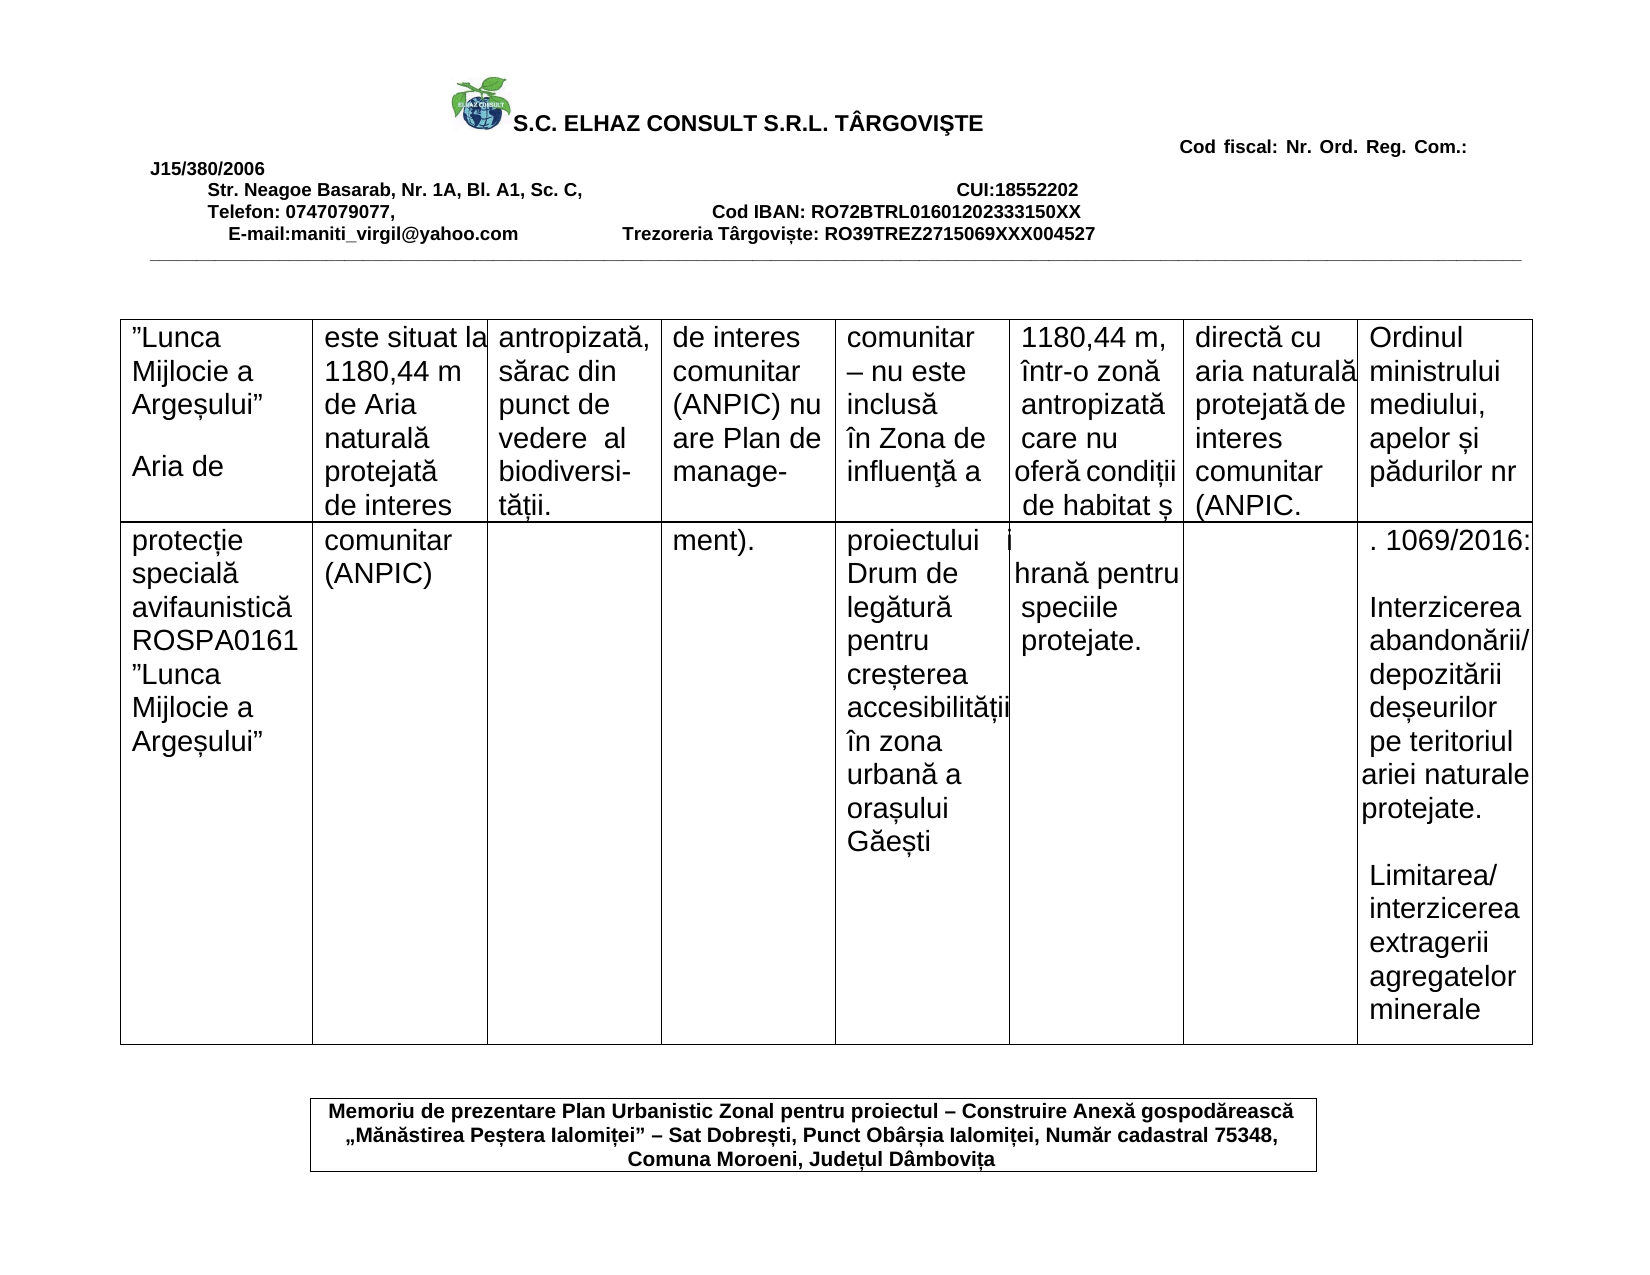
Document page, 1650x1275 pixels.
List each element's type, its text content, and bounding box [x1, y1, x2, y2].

table_cell [1184, 523, 1357, 1044]
table_cell Nu Proiectul propus nu are legătură directă cu aria naturală protejată de interes comunitar (ANPIC. [1184, 320, 1357, 521]
table_cell [488, 523, 661, 1044]
table_cell Nu Aria naturală protejată de interes comunitar – nu este inclusă în Zona de influenţă a [836, 320, 1009, 521]
table_cell ment). [662, 523, 835, 1044]
table_cell Nu Drumul de ocolire propus este situat la 1180,44 m de Aria naturală protejată de interes [313, 320, 487, 521]
table_cell Prin planul de manage-ment aprobat prin Ordinul ministrului mediului, apelor și pădurilor nr [1358, 320, 1532, 521]
table_cell comunitar (ANPIC) [313, 523, 487, 1044]
table_cell proiectului Drum de legătură pentru creșterea accesibilității în zona urbană a orașului Găești [836, 523, 1009, 1044]
table_cell Nu Traseul drumului este zonă antropizată, sărac din punct de vedere al biodiversi- tății. [488, 320, 661, 521]
picture [449, 75, 513, 132]
table_cell Nu Aria naturală protejată de interes comunitar (ANPIC) nu are Plan de manage- [662, 320, 835, 521]
table_cell protecție specială avifaunistică ROSPA0161 ”Lunca Mijlocie a Argeșului” [121, 523, 312, 1044]
table_cell Situl de importanță comunitară ROSCI0106 ”Lunca Mijlocie a Argeșului” Aria de [121, 320, 312, 521]
table_cell Nu Traseul drumului este situat la 1180,44 m, într-o zonă antropizată care nu oferă condiții de habitat ș [1010, 320, 1183, 521]
table_cell . 1069/2016: Interzicerea abandonării/ depozitării deșeurilor pe teritoriul ariei naturale protejate. Limitarea/ interzicerea extragerii agregatelor minerale [1358, 523, 1532, 1044]
table_cell i hrană pentru speciile protejate. [1010, 523, 1183, 1044]
